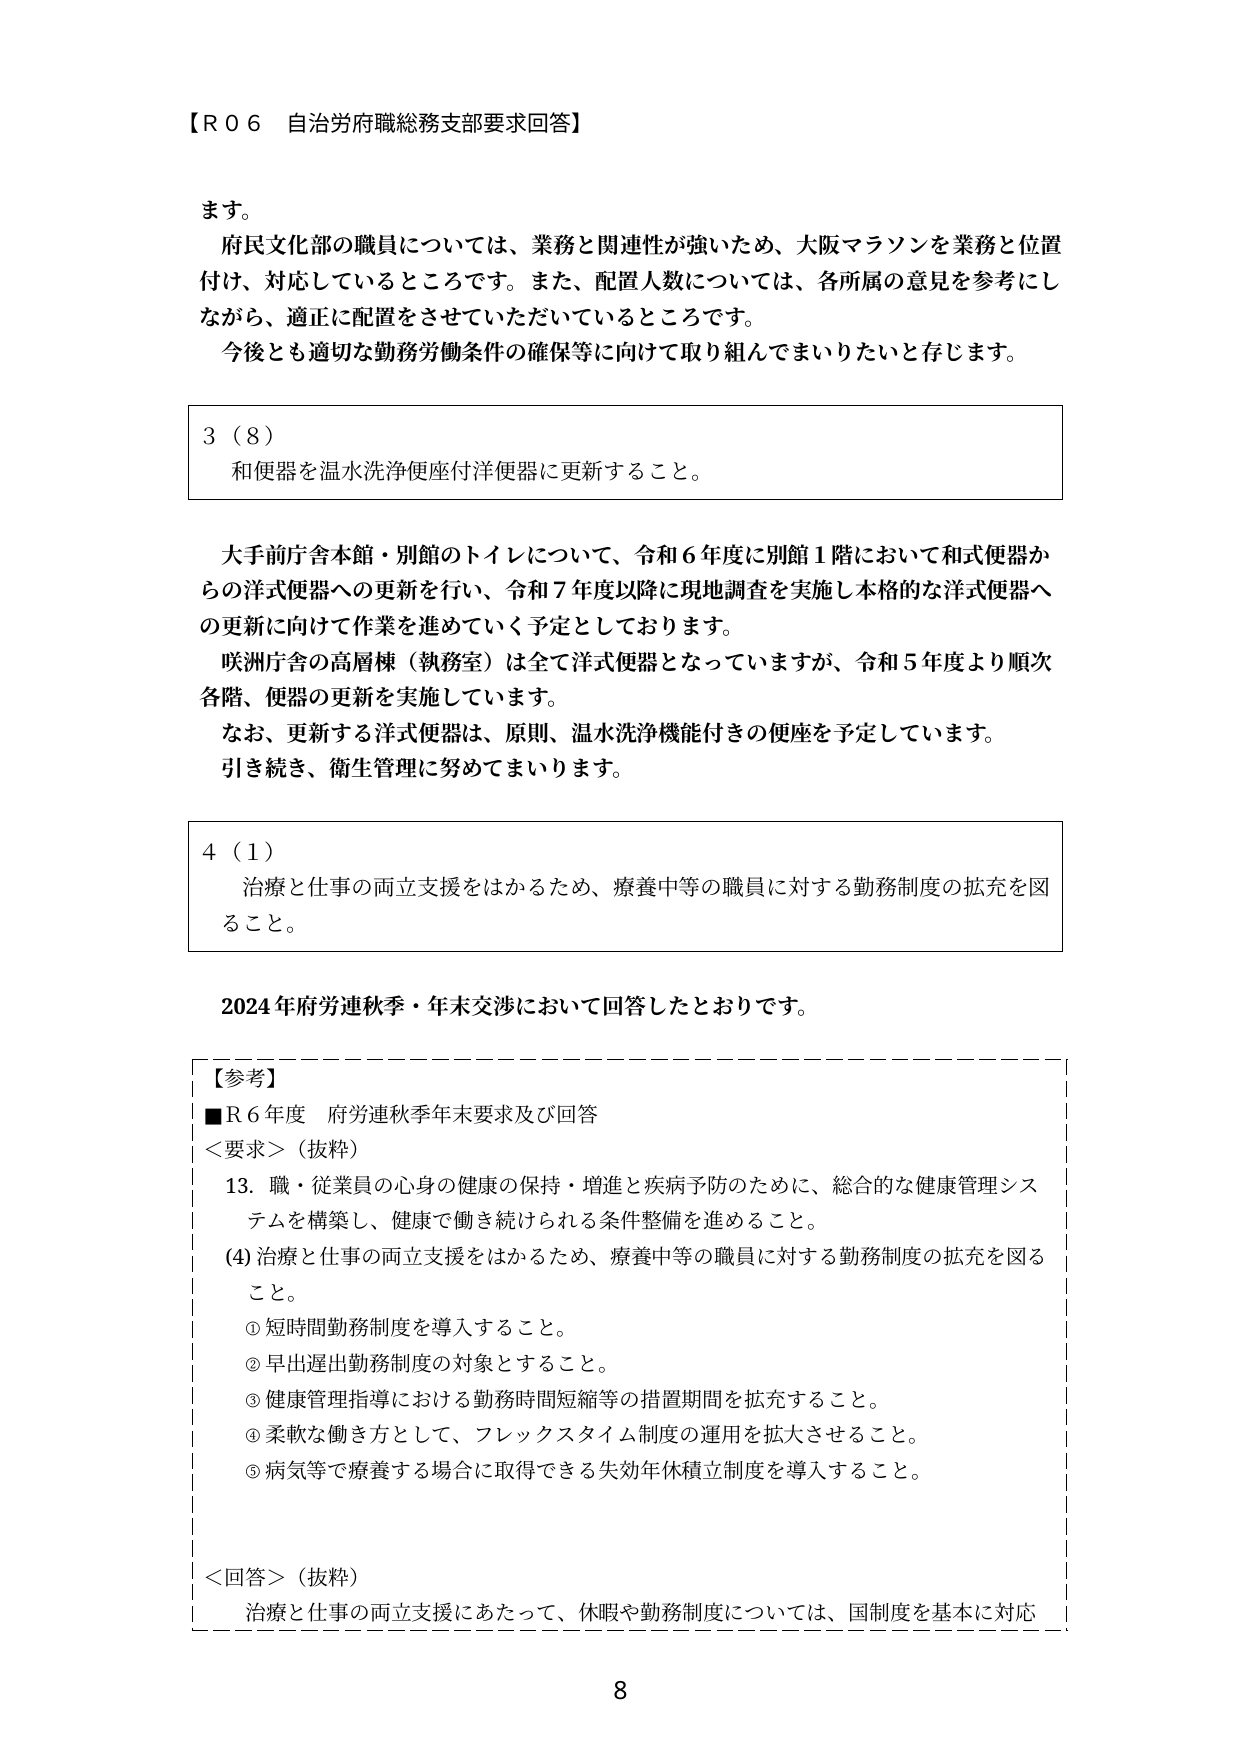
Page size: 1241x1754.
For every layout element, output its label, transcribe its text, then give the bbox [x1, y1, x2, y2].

text 2024年府労連秋季・年末交渉において回答したとおりです。 [177, 987, 1063, 1023]
text 咲洲庁舎の高層棟（執務室）は全て洋式便器となっていますが、令和５年度より順次各階、便器の更新を実施しています。 [199, 643, 1063, 714]
text 府民文化部の職員については、業務と関連性が強いため、大阪マラソンを業務と位置付け、対応しているところです。また、配置人数については、各所属の意見を参考にしながら、適正に配置をさせていただいているところです。 [199, 227, 1063, 333]
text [199, 191, 1063, 227]
text 大手前庁舎本館・別館のトイレについて、令和６年度に別館１階において和式便器からの洋式便器への更新を行い、令和７年度以降に現地調査を実施し本格的な洋式便器への更新に向けて作業を進めていく予定としております。 [199, 536, 1063, 643]
table_header ４（１） 治療と仕事の両立支援をはかるため、療養中等の職員に対する勤務制度の拡充を図ること。 [189, 822, 1062, 951]
text なお、更新する洋式便器は、原則、温水洗浄機能付きの便座を予定しています。 [199, 714, 1063, 749]
table_header ３（８） 和便器を温水洗浄便座付洋便器に更新すること。 [189, 406, 1062, 499]
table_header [192, 1059, 1067, 1630]
text 今後とも適切な勤務労働条件の確保等に向けて取り組んでまいりたいと存じます。 [199, 333, 1063, 369]
text 引き続き、衛生管理に努めてまいります。 [199, 749, 1063, 785]
